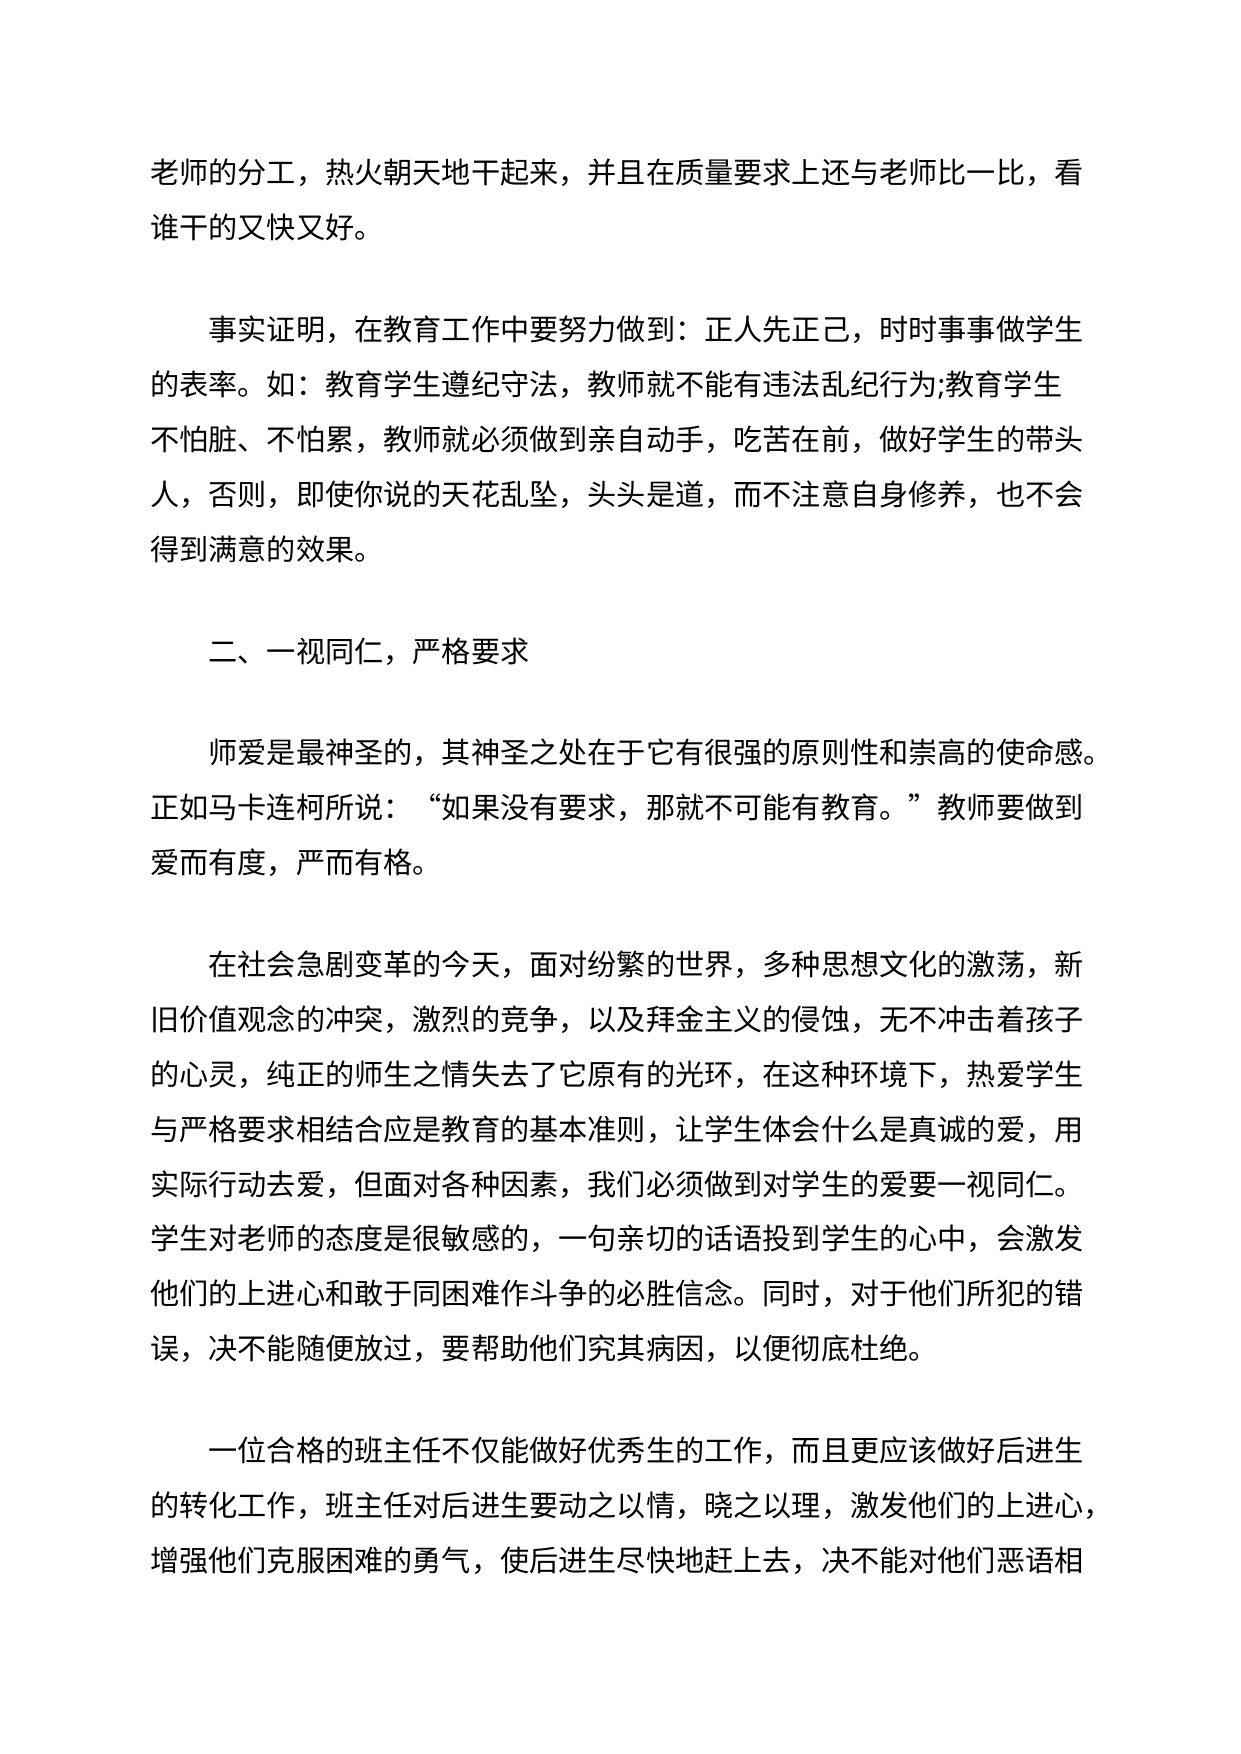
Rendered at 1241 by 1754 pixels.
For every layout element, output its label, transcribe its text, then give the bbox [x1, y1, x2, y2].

text 二、一视同仁，严格要求 [150, 628, 1090, 670]
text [150, 1427, 1090, 1579]
text 在社会急剧变革的今天，面对纷繁的世界，多种思想文化的激荡，新旧价值观念的冲突，激烈的竞争，以及拜金主义的侵蚀，无不冲击着孩子的心灵，纯正的师生之情失去了它原有的光环，在这种环境下，热爱学生与严格要求相结合应是教育的基本准则，让学生体会什么是真诚的爱，用实际行动去爱，但面对各种因素，我们必须做到对学生的爱要一视同仁。学生对老师的态度是很敏感的，一句亲切的话语投到学生的心中，会激发他们的上进心和敢于同困难作斗争的必胜信念。同时，对于他们所犯的错误，决不能随便放过，要帮助他们究其病因，以便彻底杜绝。 [150, 941, 1090, 1368]
text 事实证明，在教育工作中要努力做到：正人先正己，时时事事做学生的表率。如：教育学生遵纪守法，教师就不能有违法乱纪行为;教育学生不怕脏、不怕累，教师就必须做到亲自动手，吃苦在前，做好学生的带头人，否则，即使你说的天花乱坠，头头是道，而不注意自身修养，也不会得到满意的效果。 [150, 307, 1090, 569]
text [150, 150, 1090, 247]
text 师爱是最神圣的，其神圣之处在于它有很强的原则性和崇高的使命感。正如马卡连柯所说：“如果没有要求，那就不可能有教育。”教师要做到爱而有度，严而有格。 [150, 730, 1090, 882]
